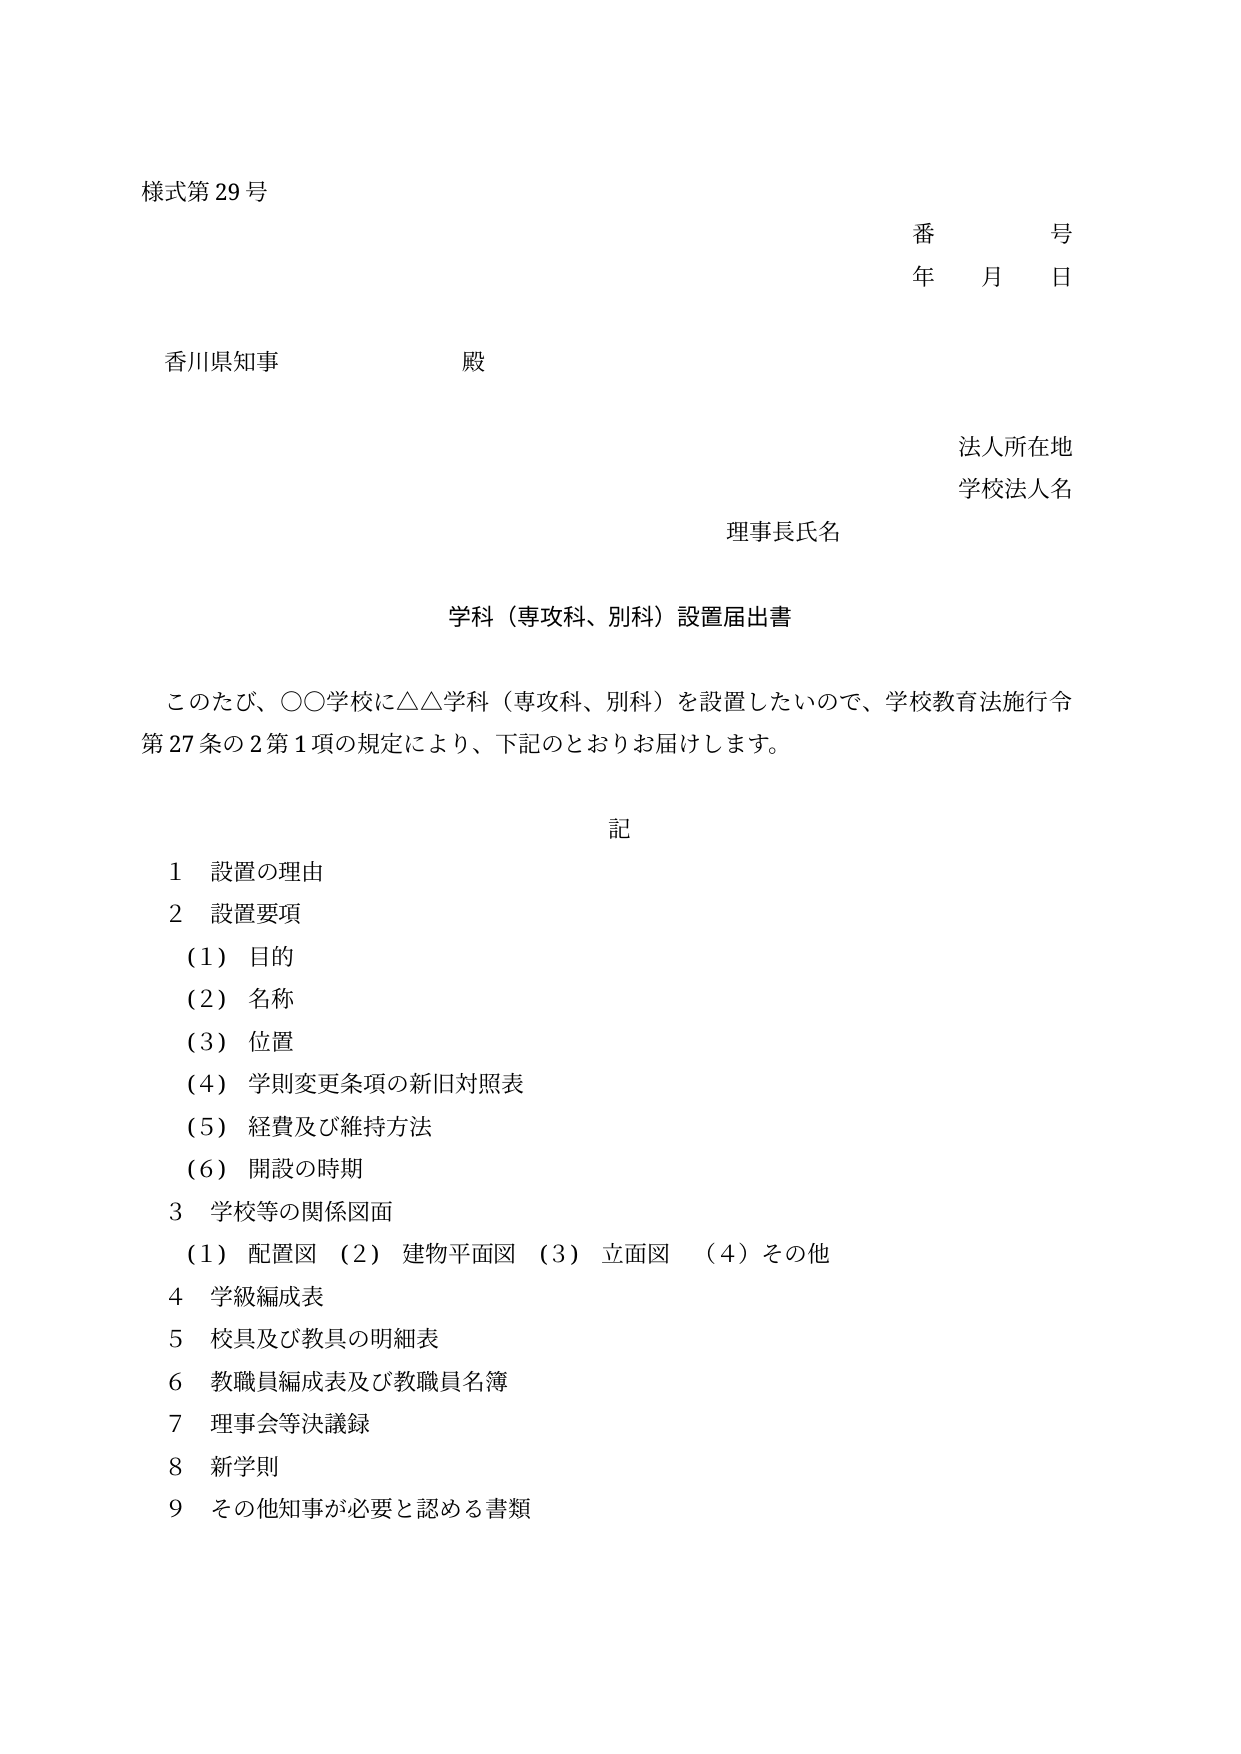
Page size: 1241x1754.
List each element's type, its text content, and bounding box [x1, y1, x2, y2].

table_header 様式第29号 番 号 年 月 日 香川県知事 殿 法人所在地 学校法人名 理事長氏名 学科（専攻科、別科）設置届出書 このたび、○○学校に△△学科（専攻科、別科）を設置したいので、学校教育法施行令第27条の2第1項の規定により、下記のとおりお届けします。 記 １ 設置の理由 ２ 設置要項 (１) 目的 (２) 名称 (３) 位置 (４) 学則変更条項の新旧対照表 (５) 経費及び維持方法 (６) 開設の時期 ３ 学校等の関係図面 (１) 配置図 (２) 建物平面図 (３) 立面図 （４）その他 ４ 学級編成表 ５ 校具及び教具の明細表 ６ 教職員編成表及び教職員名簿 ７ 理事会等決議録 ８ 新学則 ９ その他知事が必要と認める書類 [130, 169, 1110, 1572]
